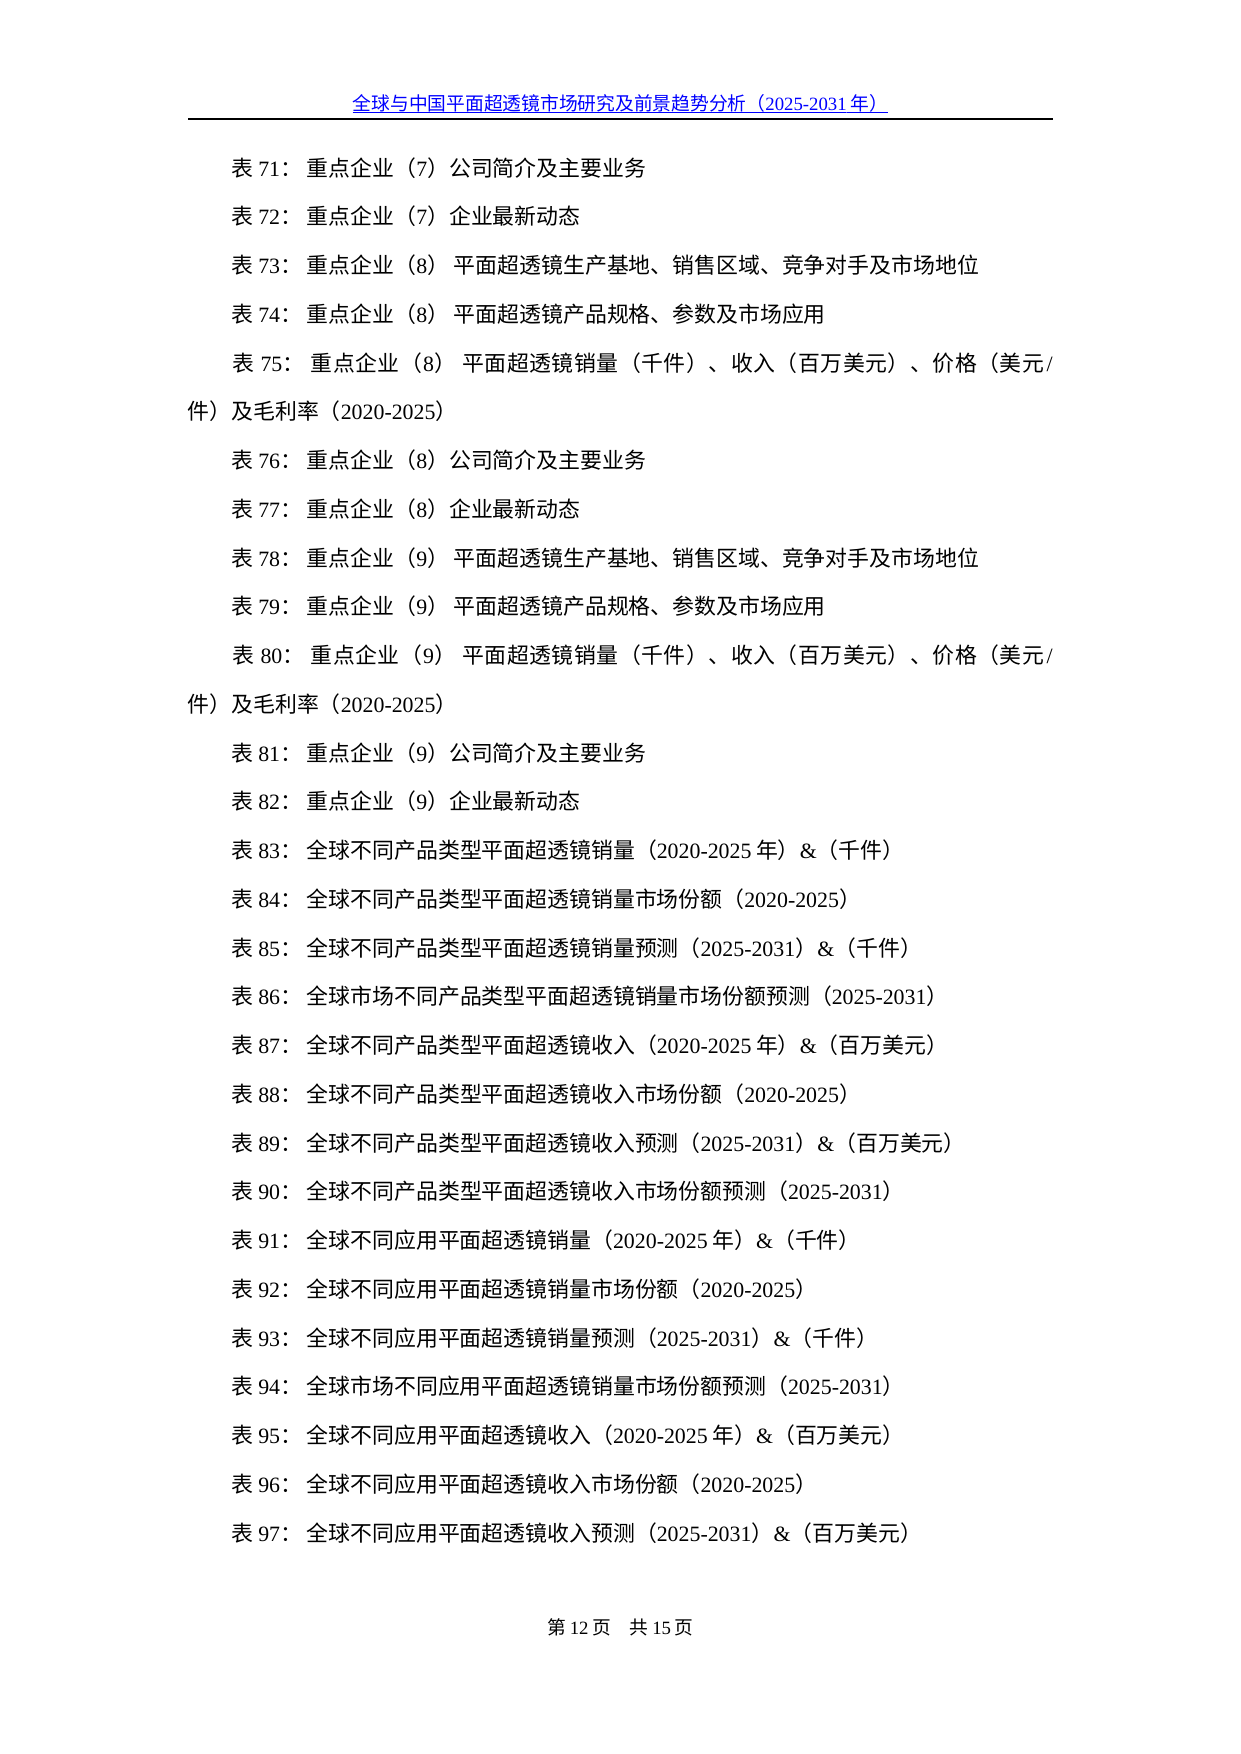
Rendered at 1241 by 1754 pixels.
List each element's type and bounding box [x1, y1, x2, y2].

text [187, 150, 1053, 1548]
